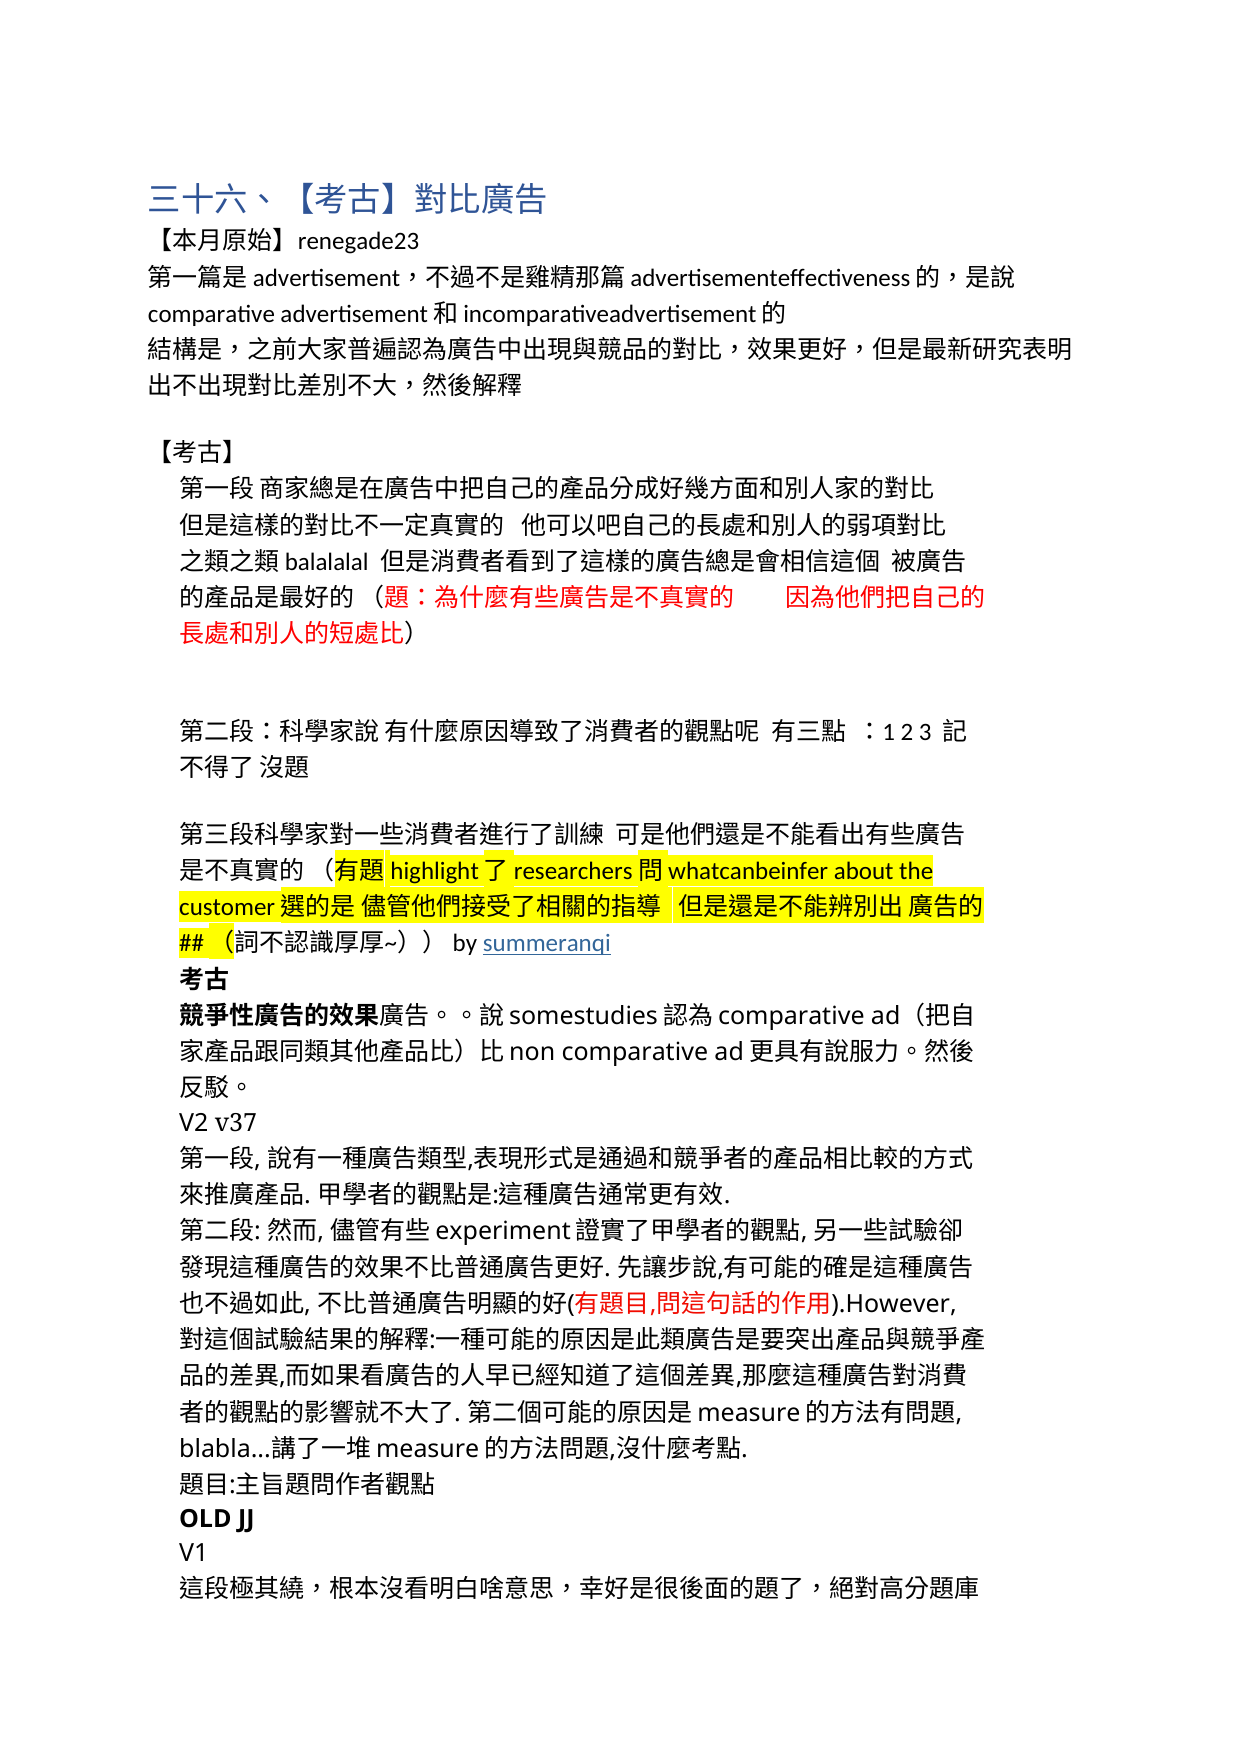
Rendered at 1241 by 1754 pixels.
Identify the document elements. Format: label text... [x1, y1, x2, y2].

text 【本月原始】renegade23 [148, 221, 1093, 257]
text 結構是，之前大家普遍認為廣告中出現與競品的對比，效果更好，但是最新研究表明出不出現對比差別不大，然後解釋 [148, 329, 1093, 402]
text 【考古】 [148, 433, 1093, 469]
text 第一篇是advertisement，不過不是雞精那篇advertisementeffectiveness的，是說comparative advertisement和incomparativeadvertisement的 [148, 257, 1093, 329]
table_header [148, 469, 1240, 1605]
subtitle 三十六、【考古】對比廣告 [148, 173, 1093, 221]
